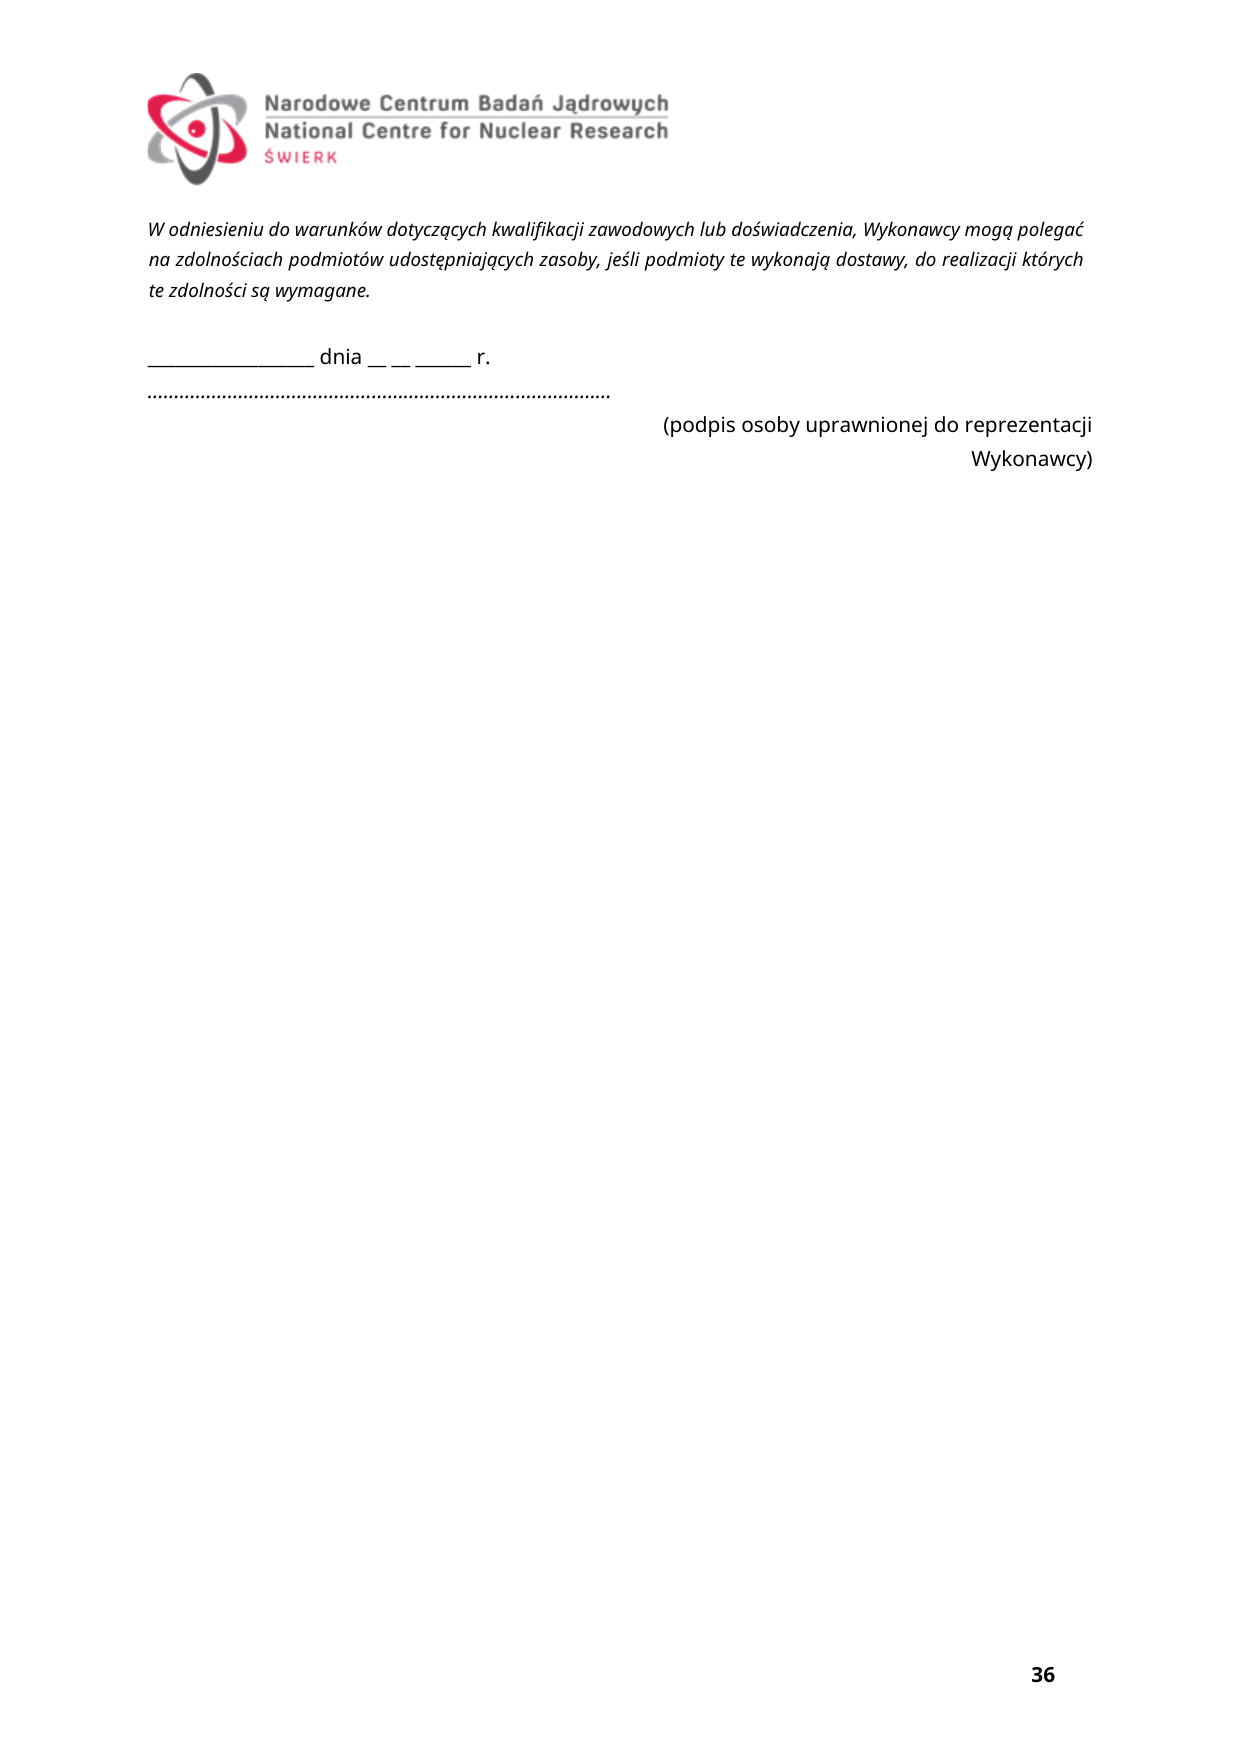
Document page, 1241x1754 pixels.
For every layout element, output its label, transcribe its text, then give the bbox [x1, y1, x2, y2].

picture [147, 73, 670, 187]
text W odniesieniu do warunków dotyczących kwalifikacji zawodowych lub doświadczenia, Wykonawcy mogą polegać na zdolnościach podmiotów udostępniających zasoby, jeśli podmioty te wykonają dostawy, do realizacji których te zdolności są wymagane. [147, 216, 1087, 303]
text (podpis osoby uprawnionej do reprezentacji Wykonawcy) [148, 410, 1092, 473]
text __________________ dnia __ __ ______ r. …………………………………………………………………………… [148, 342, 1092, 405]
